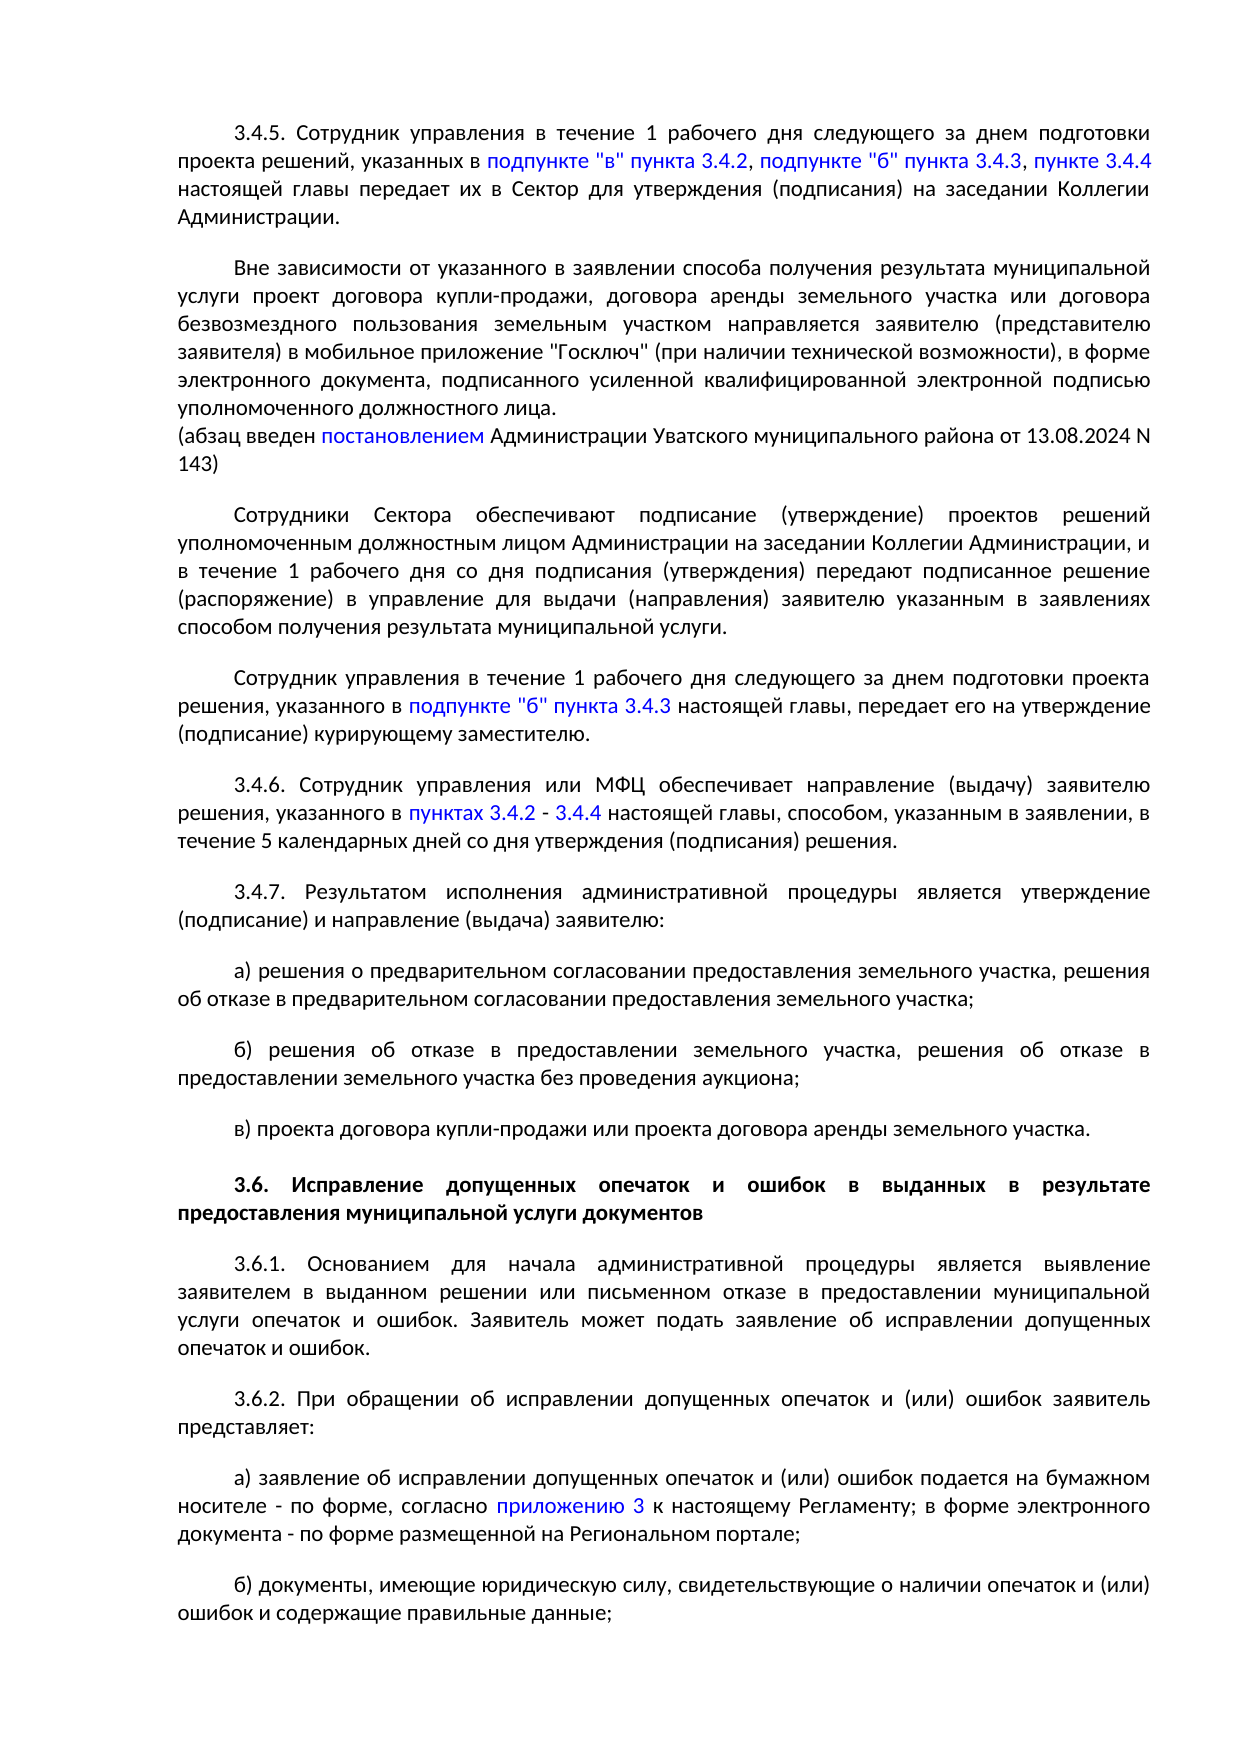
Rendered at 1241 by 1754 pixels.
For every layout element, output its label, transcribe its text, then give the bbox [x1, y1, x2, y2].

text Сотрудник управления в течение 1 рабочего дня следующего за днем подготовки проекта решения, указанного в подпункте "б" пункта 3.4.3 настоящей главы, передает его на утверждение (подписание) курирующему заместителю. [177, 663, 1152, 747]
text в) проекта договора купли-продажи или проекта договора аренды земельного участка. [177, 1114, 1152, 1142]
text 3.4.6. Сотрудник управления или МФЦ обеспечивает направление (выдачу) заявителю решения, указанного в пунктах 3.4.2 - 3.4.4 настоящей главы, способом, указанным в заявлении, в течение 5 календарных дней со дня утверждения (подписания) решения. [177, 770, 1152, 854]
text 3.4.7. Результатом исполнения административной процедуры является утверждение (подписание) и направление (выдача) заявителю: [177, 877, 1152, 933]
text а) решения о предварительном согласовании предоставления земельного участка, решения об отказе в предварительном согласовании предоставления земельного участка; [177, 956, 1152, 1012]
text 3.6.2. При обращении об исправлении допущенных опечаток и (или) ошибок заявитель представляет: [177, 1384, 1152, 1440]
text 3.4.5. Сотрудник управления в течение 1 рабочего дня следующего за днем подготовки проекта решений, указанных в подпункте "в" пункта 3.4.2, подпункте "б" пункта 3.4.3, пункте 3.4.4 настоящей главы передает их в Сектор для утверждения (подписания) на заседании Коллегии Администрации. [177, 118, 1152, 230]
text 3.6.1. Основанием для начала административной процедуры является выявление заявителем в выданном решении или письменном отказе в предоставлении муниципальной услуги опечаток и ошибок. Заявитель может подать заявление об исправлении допущенных опечаток и ошибок. [177, 1249, 1152, 1361]
text б) решения об отказе в предоставлении земельного участка, решения об отказе в предоставлении земельного участка без проведения аукциона; [177, 1035, 1152, 1091]
text б) документы, имеющие юридическую силу, свидетельствующие о наличии опечаток и (или) ошибок и содержащие правильные данные; [177, 1570, 1152, 1626]
text Вне зависимости от указанного в заявлении способа получения результата муниципальной услуги проект договора купли-продажи, договора аренды земельного участка или договора безвозмездного пользования земельным участком направляется заявителю (представителю заявителя) в мобильное приложение "Госключ" (при наличии технической возможности), в форме электронного документа, подписанного усиленной квалифицированной электронной подписью уполномоченного должностного лица. [177, 253, 1152, 421]
title 3.6. Исправление допущенных опечаток и ошибок в выданных в результате предоставления муниципальной услуги документов [177, 1170, 1152, 1226]
text Сотрудники Сектора обеспечивают подписание (утверждение) проектов решений уполномоченным должностным лицом Администрации на заседании Коллегии Администрации, и в течение 1 рабочего дня со дня подписания (утверждения) передают подписанное решение (распоряжение) в управление для выдачи (направления) заявителю указанным в заявлениях способом получения результата муниципальной услуги. [177, 500, 1152, 640]
text (абзац введен постановлением Администрации Уватского муниципального района от 13.08.2024 N 143) [177, 421, 1152, 477]
text а) заявление об исправлении допущенных опечаток и (или) ошибок подается на бумажном носителе - по форме, согласно приложению 3 к настоящему Регламенту; в форме электронного документа - по форме размещенной на Региональном портале; [177, 1463, 1152, 1547]
